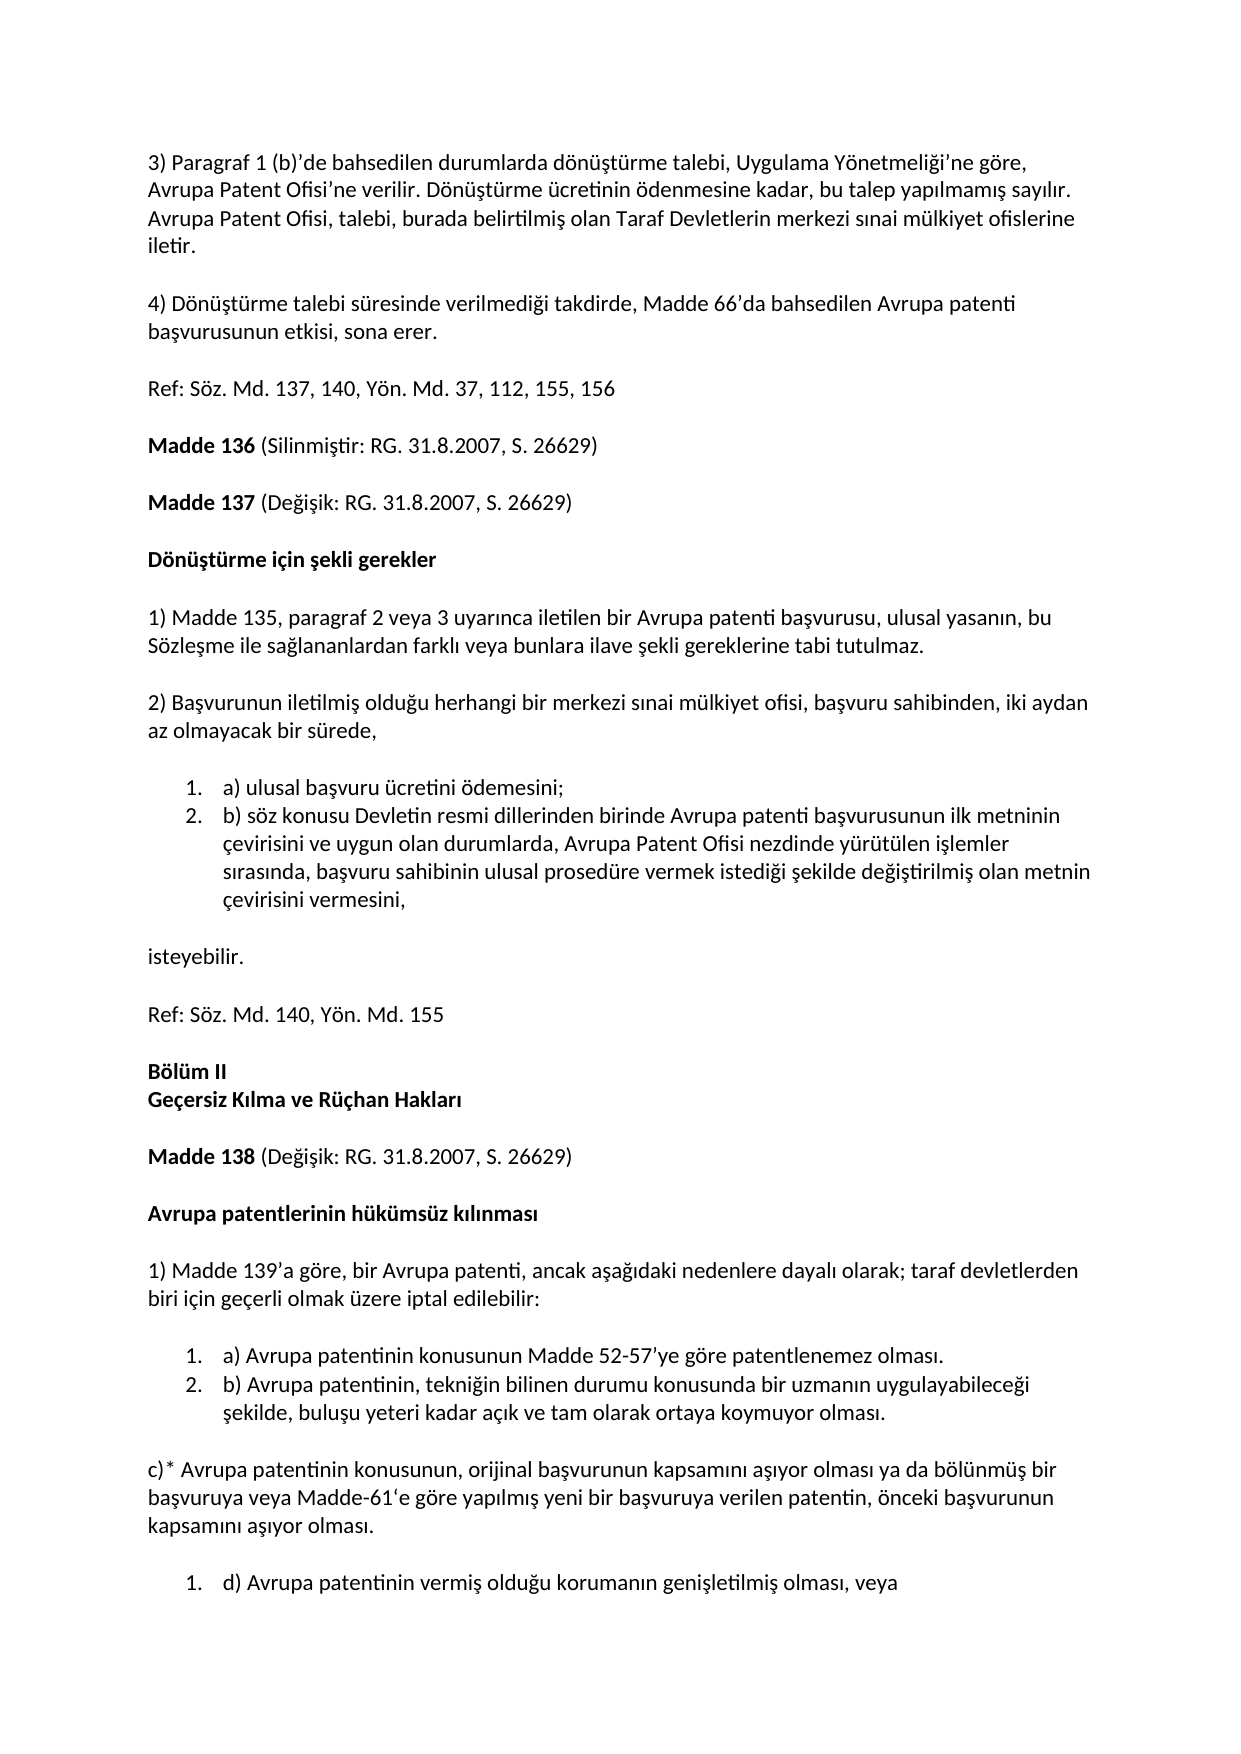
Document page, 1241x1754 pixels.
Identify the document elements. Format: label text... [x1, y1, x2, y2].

text Avrupa patentlerinin hükümsüz kılınması [148, 1199, 1093, 1227]
list b) söz konusu Devletin resmi dillerinden birinde Avrupa patenti başvurusunun ilk metninin çevirisini ve uygun olan durumlarda, Avrupa Patent Ofisi nezdinde yürütülen işlemler sırasında, başvuru sahibinin ulusal prosedüre vermek istediği şekilde değiştirilmiş olan metnin çevirisini vermesini, [185, 801, 1093, 913]
text 4) Dönüştürme talebi süresinde verilmediği takdirde, Madde 66’da bahsedilen Avrupa patenti başvurusunun etkisi, sona erer. [148, 289, 1093, 345]
list b) Avrupa patentinin, tekniğin bilinen durumu konusunda bir uzmanın uygulayabileceği şekilde, buluşu yeteri kadar açık ve tam olarak ortaya koymuyor olması. [185, 1370, 1093, 1426]
text isteyebilir. [148, 942, 1093, 971]
text 1) Madde 135, paragraf 2 veya 3 uyarınca iletilen bir Avrupa patenti başvurusu, ulusal yasanın, bu Sözleşme ile sağlananlardan farklı veya bunlara ilave şekli gereklerine tabi tutulmaz. [148, 603, 1093, 659]
text 3) Paragraf 1 (b)’de bahsedilen durumlarda dönüştürme talebi, Uygulama Yönetmeliği’ne göre, Avrupa Patent Ofisi’ne verilir. Dönüştürme ücretinin ödenmesine kadar, bu talep yapılmamış sayılır. Avrupa Patent Ofisi, talebi, burada belirtilmiş olan Taraf Devletlerin merkezi sınai mülkiyet ofislerine iletir. [148, 148, 1093, 260]
text 2) Başvurunun iletilmiş olduğu herhangi bir merkezi sınai mülkiyet ofisi, başvuru sahibinden, iki aydan az olmayacak bir sürede, [148, 688, 1093, 744]
text Madde 136 (Silinmiştir: RG. 31.8.2007, S. 26629) [148, 431, 1093, 459]
text Bölüm II Geçersiz Kılma ve Rüçhan Hakları [148, 1057, 1093, 1113]
text Madde 138 (Değişik: RG. 31.8.2007, S. 26629) [148, 1142, 1093, 1170]
text Dönüştürme için şekli gerekler [148, 546, 1093, 574]
text Ref: Söz. Md. 137, 140, Yön. Md. 37, 112, 155, 156 [148, 374, 1093, 402]
text c)* Avrupa patentinin konusunun, orijinal başvurunun kapsamını aşıyor olması ya da bölünmüş bir başvuruya veya Madde-61‘e göre yapılmış yeni bir başvuruya verilen patentin, önceki başvurunun kapsamını aşıyor olması. [148, 1455, 1093, 1539]
text 1) Madde 139’a göre, bir Avrupa patenti, ancak aşağıdaki nedenlere dayalı olarak; taraf devletlerden biri için geçerli olmak üzere iptal edilebilir: [148, 1256, 1093, 1312]
text Madde 137 (Değişik: RG. 31.8.2007, S. 26629) [148, 488, 1093, 516]
list d) Avrupa patentinin vermiş olduğu korumanın genişletilmiş olması, veya [185, 1568, 1093, 1596]
list a) Avrupa patentinin konusunun Madde 52-57’ye göre patentlenemez olması. [185, 1342, 1093, 1370]
text Ref: Söz. Md. 140, Yön. Md. 155 [148, 1000, 1093, 1028]
list a) ulusal başvuru ücretini ödemesini; [185, 773, 1093, 801]
